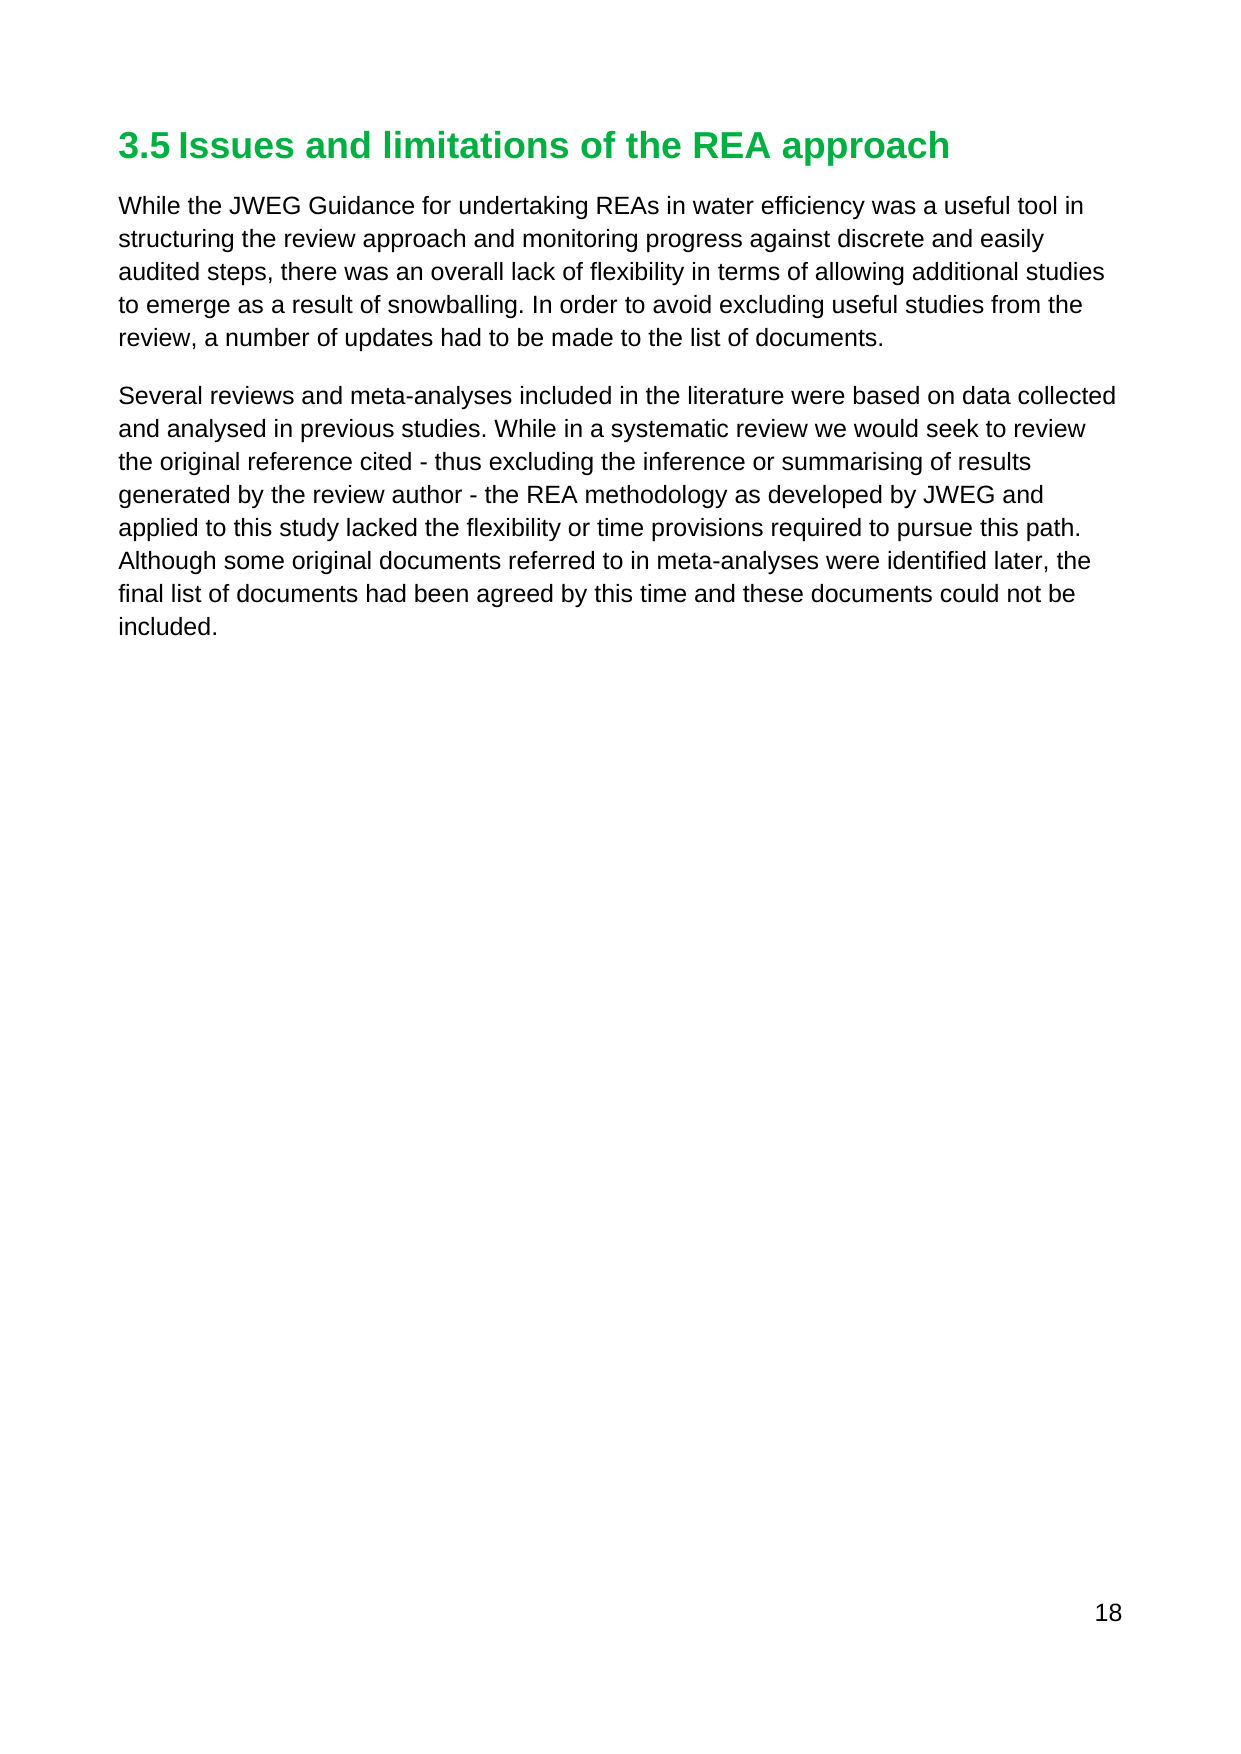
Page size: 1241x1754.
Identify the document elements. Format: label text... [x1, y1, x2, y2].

text While the JWEG Guidance for undertaking REAs in water efficiency was a useful tool in structuring the review approach and monitoring progress against discrete and easily audited steps, there was an overall lack of flexibility in terms of allowing additional studies to emerge as a result of snowballing. In order to avoid excluding useful studies from the review, a number of updates had to be made to the list of documents. [118, 191, 1122, 352]
text Several reviews and meta-analyses included in the literature were based on data collected and analysed in previous studies. While in a systematic review we would seek to review the original reference cited - thus excluding the inference or summarising of results generated by the review author - the REA methodology as developed by JWEG and applied to this study lacked the flexibility or time provisions required to pursue this path. Although some original documents referred to in meta-analyses were identified later, the final list of documents had been agreed by this time and these documents could not be included. [118, 381, 1122, 641]
subtitle Issues and limitations of the REA approach [118, 123, 1122, 166]
